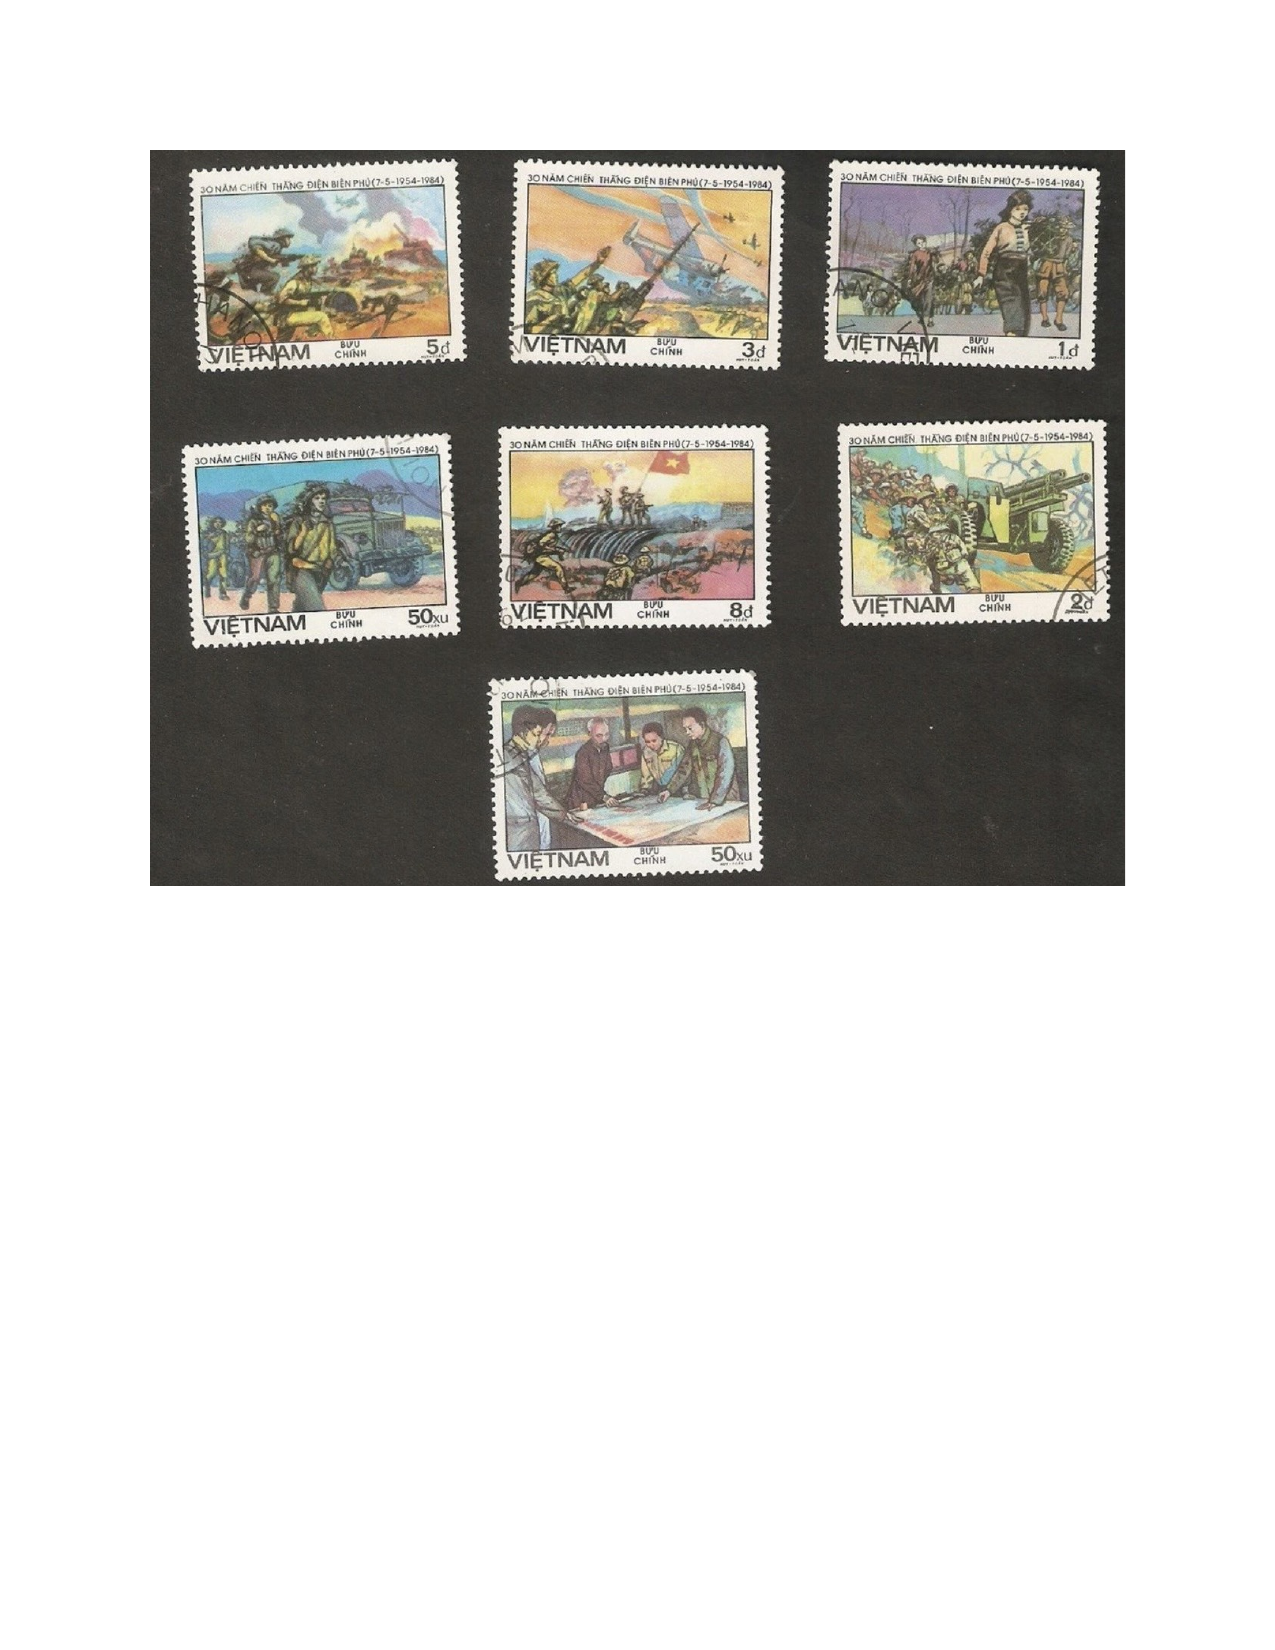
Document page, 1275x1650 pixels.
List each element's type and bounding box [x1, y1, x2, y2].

picture [150, 150, 1125, 886]
